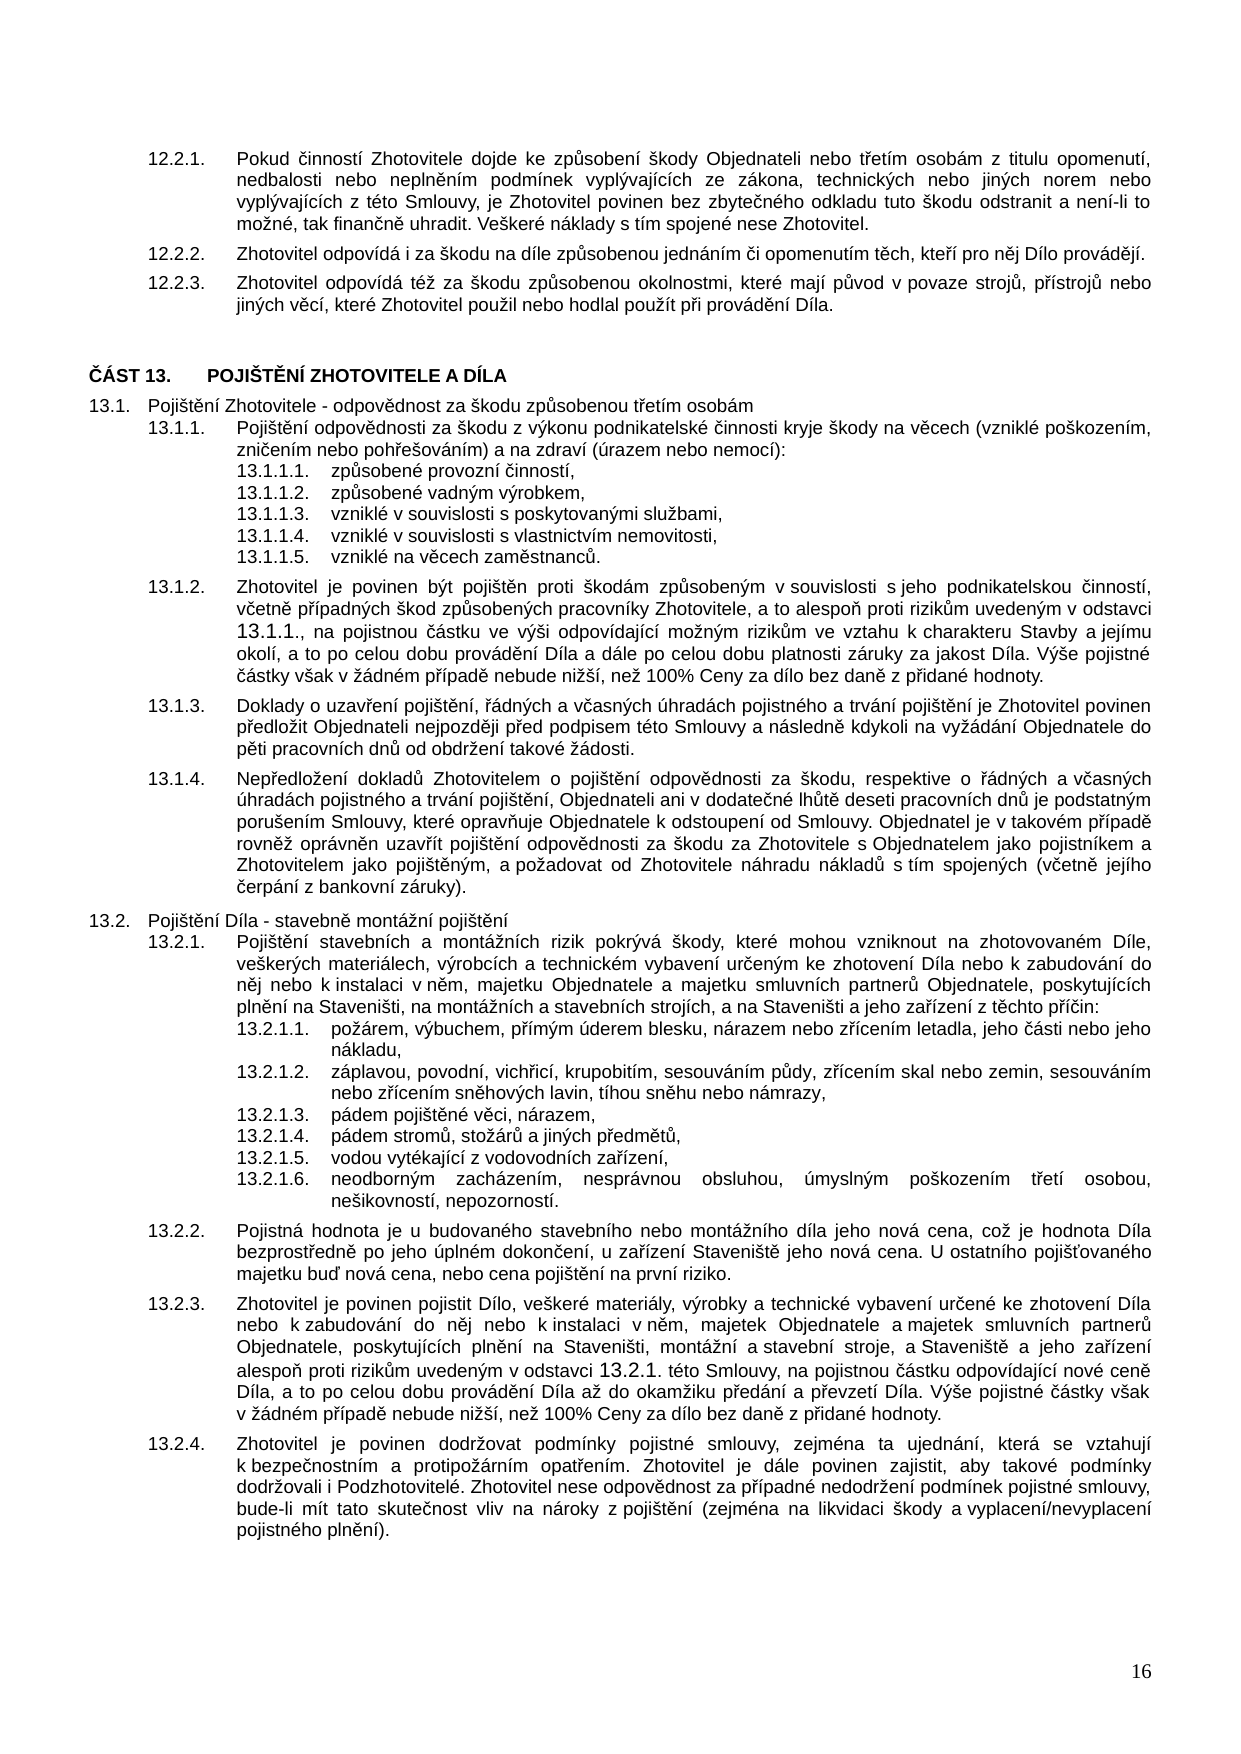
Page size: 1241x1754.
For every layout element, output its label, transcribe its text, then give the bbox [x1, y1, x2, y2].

subtitle způsobené vadným výrobkem, [236, 481, 1152, 503]
subtitle vodou vytékající z vodovodních zařízení, [236, 1147, 1152, 1168]
subtitle Pojištění odpovědnosti za škodu z výkonu podnikatelské činnosti kryje škody na věcech (vzniklé poškozením, zničením nebo pohřešováním) a na zdraví (úrazem nebo nemocí): [148, 417, 1152, 460]
subtitle pádem stromů, stožárů a jiných předmětů, [236, 1125, 1152, 1147]
subtitle Zhotovitel je povinen pojistit Dílo, veškeré materiály, výrobky a technické vybavení určené ke zhotovení Díla nebo k zabudování do něj nebo k instalaci v něm, majetek Objednatele a majetek smluvních partnerů Objednatele, poskytujících plnění na Staveništi, montážní a stavební stroje, a Staveniště a jeho zařízení alespoň proti rizikům uvedeným v odstavci 13.2.1. této Smlouvy, na pojistnou částku odpovídající nové ceně Díla, a to po celou dobu provádění Díla až do okamžiku předání a převzetí Díla. Výše pojistné částky však v žádném případě nebude nižší, než 100% Ceny za dílo bez daně z přidané hodnoty. [148, 1293, 1152, 1424]
subtitle Nepředložení dokladů Zhotovitelem o pojištění odpovědnosti za škodu, respektive o řádných a včasných úhradách pojistného a trvání pojištění, Objednateli ani v dodatečné lhůtě deseti pracovních dnů je podstatným porušením Smlouvy, které opravňuje Objednatele k odstoupení od Smlouvy. Objednatel je v takovém případě rovněž oprávněn uzavřít pojištění odpovědnosti za škodu za Zhotovitele s Objednatelem jako pojistníkem a Zhotovitelem jako pojištěným, a požadovat od Zhotovitele náhradu nákladů s tím spojených (včetně jejího čerpání z bankovní záruky). [148, 768, 1152, 897]
subtitle vzniklé v souvislosti s poskytovanými službami, [236, 503, 1152, 524]
subtitle vzniklé v souvislosti s vlastnictvím nemovitosti, [236, 524, 1152, 546]
subtitle vzniklé na věcech zaměstnanců. [236, 546, 1152, 568]
subtitle Zhotovitel odpovídá i za škodu na díle způsobenou jednáním či opomenutím těch, kteří pro něj Dílo provádějí. [148, 242, 1152, 264]
subtitle Pojištění Díla - stavebně montážní pojištění [89, 909, 1152, 931]
subtitle požárem, výbuchem, přímým úderem blesku, nárazem nebo zřícením letadla, jeho části nebo jeho nákladu, [236, 1017, 1152, 1060]
subtitle Pojištění stavebních a montážních rizik pokrývá škody, které mohou vzniknout na zhotovovaném Díle, veškerých materiálech, výrobcích a technickém vybavení určeným ke zhotovení Díla nebo k zabudování do něj nebo k instalaci v něm, majetku Objednatele a majetku smluvních partnerů Objednatele, poskytujících plnění na Staveništi, na montážních a stavebních strojích, a na Staveništi a jeho zařízení z těchto příčin: [148, 931, 1152, 1017]
subtitle Pojistná hodnota je u budovaného stavebního nebo montážního díla jeho nová cena, což je hodnota Díla bezprostředně po jeho úplném dokončení, u zařízení Staveniště jeho nová cena. U ostatního pojišťovaného majetku buď nová cena, nebo cena pojištění na první riziko. [148, 1220, 1152, 1284]
subtitle záplavou, povodní, vichřicí, krupobitím, sesouváním půdy, zřícením skal nebo zemin, sesouváním nebo zřícením sněhových lavin, tíhou sněhu nebo námrazy, [236, 1060, 1152, 1103]
subtitle Pokud činností Zhotovitele dojde ke způsobení škody Objednateli nebo třetím osobám z titulu opomenutí, nedbalosti nebo neplněním podmínek vyplývajících ze zákona, technických nebo jiných norem nebo vyplývajících z této Smlouvy, je Zhotovitel povinen bez zbytečného odkladu tuto škodu odstranit a není-li to možné, tak finančně uhradit. Veškeré náklady s tím spojené nese Zhotovitel. [148, 148, 1152, 234]
subtitle Doklady o uzavření pojištění, řádných a včasných úhradách pojistného a trvání pojištění je Zhotovitel povinen předložit Objednateli nejpozději před podpisem této Smlouvy a následně kdykoli na vyžádání Objednatele do pěti pracovních dnů od obdržení takové žádosti. [148, 694, 1152, 759]
subtitle Zhotovitel je povinen být pojištěn proti škodám způsobeným v souvislosti s jeho podnikatelskou činností, včetně případných škod způsobených pracovníky Zhotovitele, a to alespoň proti rizikům uvedeným v odstavci 13.1.1., na pojistnou částku ve výši odpovídající možným rizikům ve vztahu k charakteru Stavby a jejímu okolí, a to po celou dobu provádění Díla a dále po celou dobu platnosti záruky za jakost Díla. Výše pojistné částky však v žádném případě nebude nižší, než 100% Ceny za dílo bez daně z přidané hodnoty. [148, 576, 1152, 686]
subtitle pádem pojištěné věci, nárazem, [236, 1103, 1152, 1125]
subtitle Zhotovitel je povinen dodržovat podmínky pojistné smlouvy, zejména ta ujednání, která se vztahují k bezpečnostním a protipožárním opatřením. Zhotovitel je dále povinen zajistit, aby takové podmínky dodržovali i Podzhotovitelé. Zhotovitel nese odpovědnost za případné nedodržení podmínek pojistné smlouvy, bude-li mít tato skutečnost vliv na nároky z pojištění (zejména na likvidaci škody a vyplacení/nevyplacení pojistného plnění). [148, 1433, 1152, 1541]
subtitle Zhotovitel odpovídá též za škodu způsobenou okolnostmi, které mají původ v povaze strojů, přístrojů nebo jiných věcí, které Zhotovitel použil nebo hodlal použít při provádění Díla. [148, 272, 1152, 315]
subtitle Pojištění zhotovitele a díla [89, 365, 1152, 387]
subtitle způsobené provozní činností, [236, 460, 1152, 481]
subtitle neodborným zacházením, nesprávnou obsluhou, úmyslným poškozením třetí osobou, nešikovností, nepozorností. [236, 1168, 1152, 1211]
subtitle Pojištění Zhotovitele - odpovědnost za škodu způsobenou třetím osobám [89, 395, 1152, 417]
